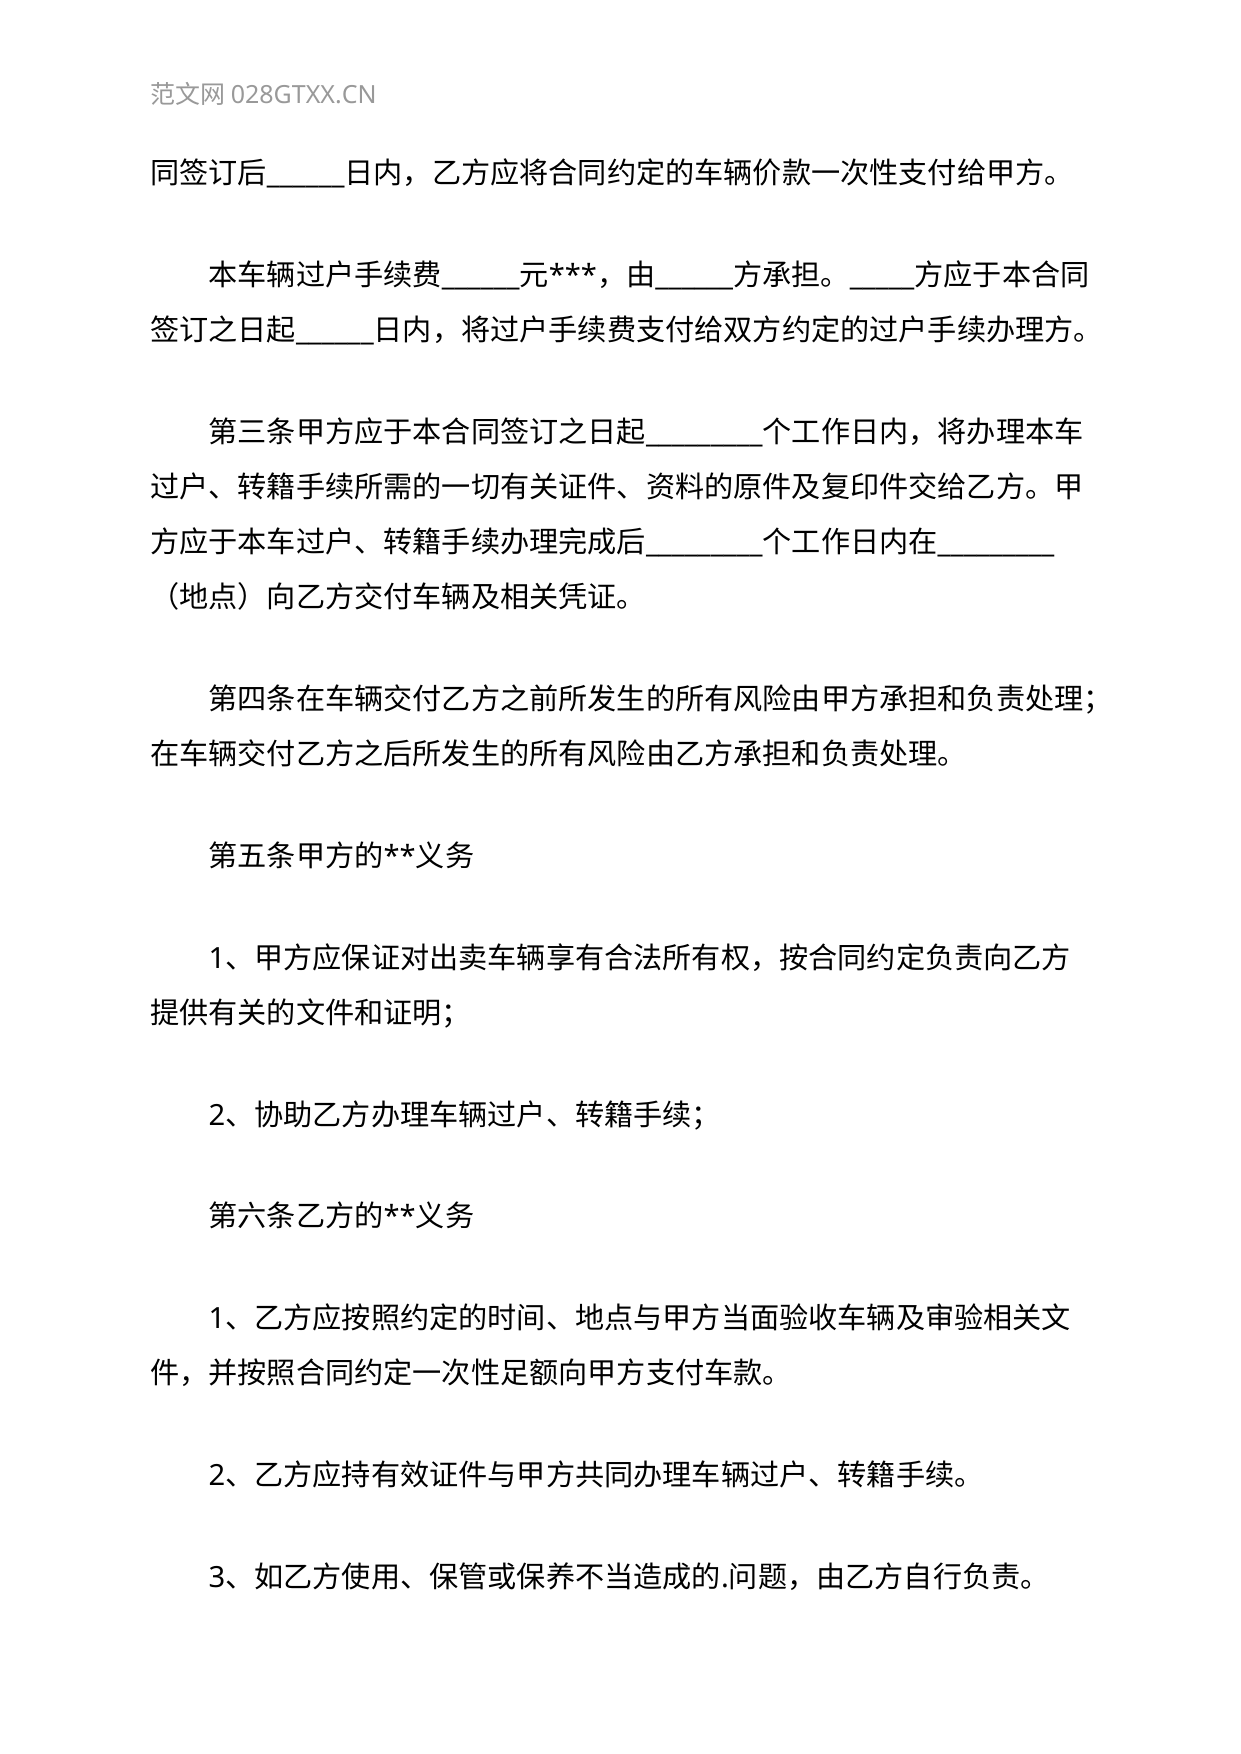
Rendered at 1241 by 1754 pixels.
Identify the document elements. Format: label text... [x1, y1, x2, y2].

text 2、协助乙方办理车辆过户、转籍手续； [150, 1091, 1090, 1133]
text 2、乙方应持有效证件与甲方共同办理车辆过户、转籍手续。 [150, 1452, 1090, 1494]
text 第四条在车辆交付乙方之前所发生的所有风险由甲方承担和负责处理；在车辆交付乙方之后所发生的所有风险由乙方承担和负责处理。 [150, 676, 1090, 773]
text 第三条甲方应于本合同签订之日起_________个工作日内，将办理本车过户、转籍手续所需的一切有关证件、资料的原件及复印件交给乙方。甲方应于本车过户、转籍手续办理完成后_________个工作日内在_________（地点）向乙方交付车辆及相关凭证。 [150, 409, 1090, 616]
text 1、甲方应保证对出卖车辆享有合法所有权，按合同约定负责向乙方提供有关的文件和证明； [150, 934, 1090, 1032]
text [150, 150, 1090, 192]
text 第五条甲方的**义务 [150, 832, 1090, 875]
text 本车辆过户手续费______元***，由______方承担。_____方应于本合同签订之日起______日内，将过户手续费支付给双方约定的过户手续办理方。 [150, 252, 1090, 349]
text 第六条乙方的**义务 [150, 1193, 1090, 1235]
text 3、如乙方使用、保管或保养不当造成的.问题，由乙方自行负责。 [150, 1554, 1090, 1596]
text 1、乙方应按照约定的时间、地点与甲方当面验收车辆及审验相关文件，并按照合同约定一次性足额向甲方支付车款。 [150, 1295, 1090, 1392]
